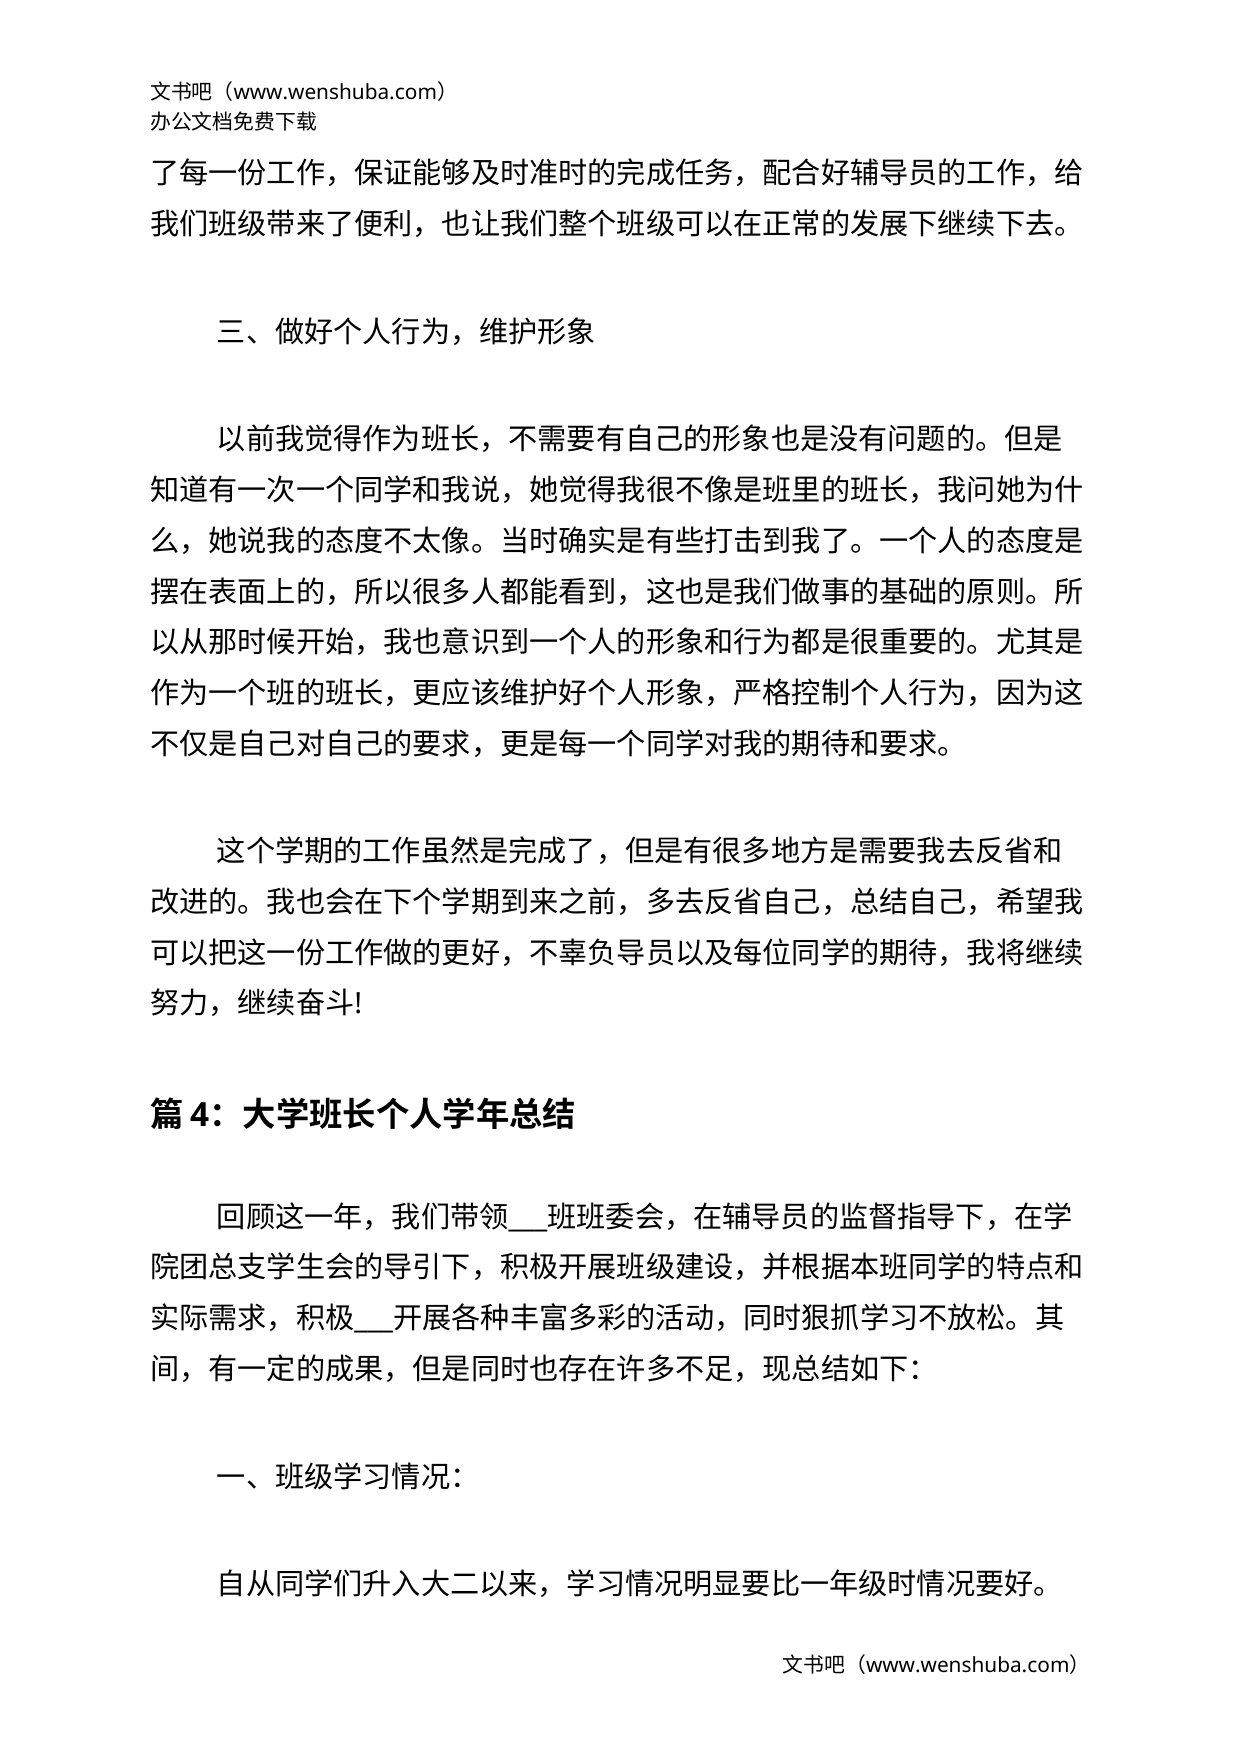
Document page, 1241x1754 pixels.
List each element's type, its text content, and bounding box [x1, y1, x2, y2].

text 这个学期的工作虽然是完成了，但是有很多地方是需要我去反省和改进的。我也会在下个学期到来之前，多去反省自己，总结自己，希望我可以把这一份工作做的更好，不辜负导员以及每位同学的期待，我将继续努力，继续奋斗! [150, 828, 1090, 1022]
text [150, 150, 1090, 243]
text 回顾这一年，我们带领___班班委会，在辅导员的监督指导下，在学院团总支学生会的导引下，积极开展班级建设，并根据本班同学的特点和实际需求，积极___开展各种丰富多彩的活动，同时狠抓学习不放松。其间，有一定的成果，但是同时也存在许多不足，现总结如下： [150, 1193, 1090, 1388]
text 三、做好个人行为，维护形象 [150, 308, 1090, 351]
text 篇4：大学班长个人学年总结 [150, 1088, 1090, 1136]
text 以前我觉得作为班长，不需要有自己的形象也是没有问题的。但是知道有一次一个同学和我说，她觉得我很不像是班里的班长，我问她为什么，她说我的态度不太像。当时确实是有些打击到我了。一个人的态度是摆在表面上的，所以很多人都能看到，这也是我们做事的基础的原则。所以从那时候开始，我也意识到一个人的形象和行为都是很重要的。尤其是作为一个班的班长，更应该维护好个人形象，严格控制个人行为，因为这不仅是自己对自己的要求，更是每一个同学对我的期待和要求。 [150, 416, 1090, 763]
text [150, 1561, 1090, 1603]
text 一、班级学习情况： [150, 1453, 1090, 1495]
